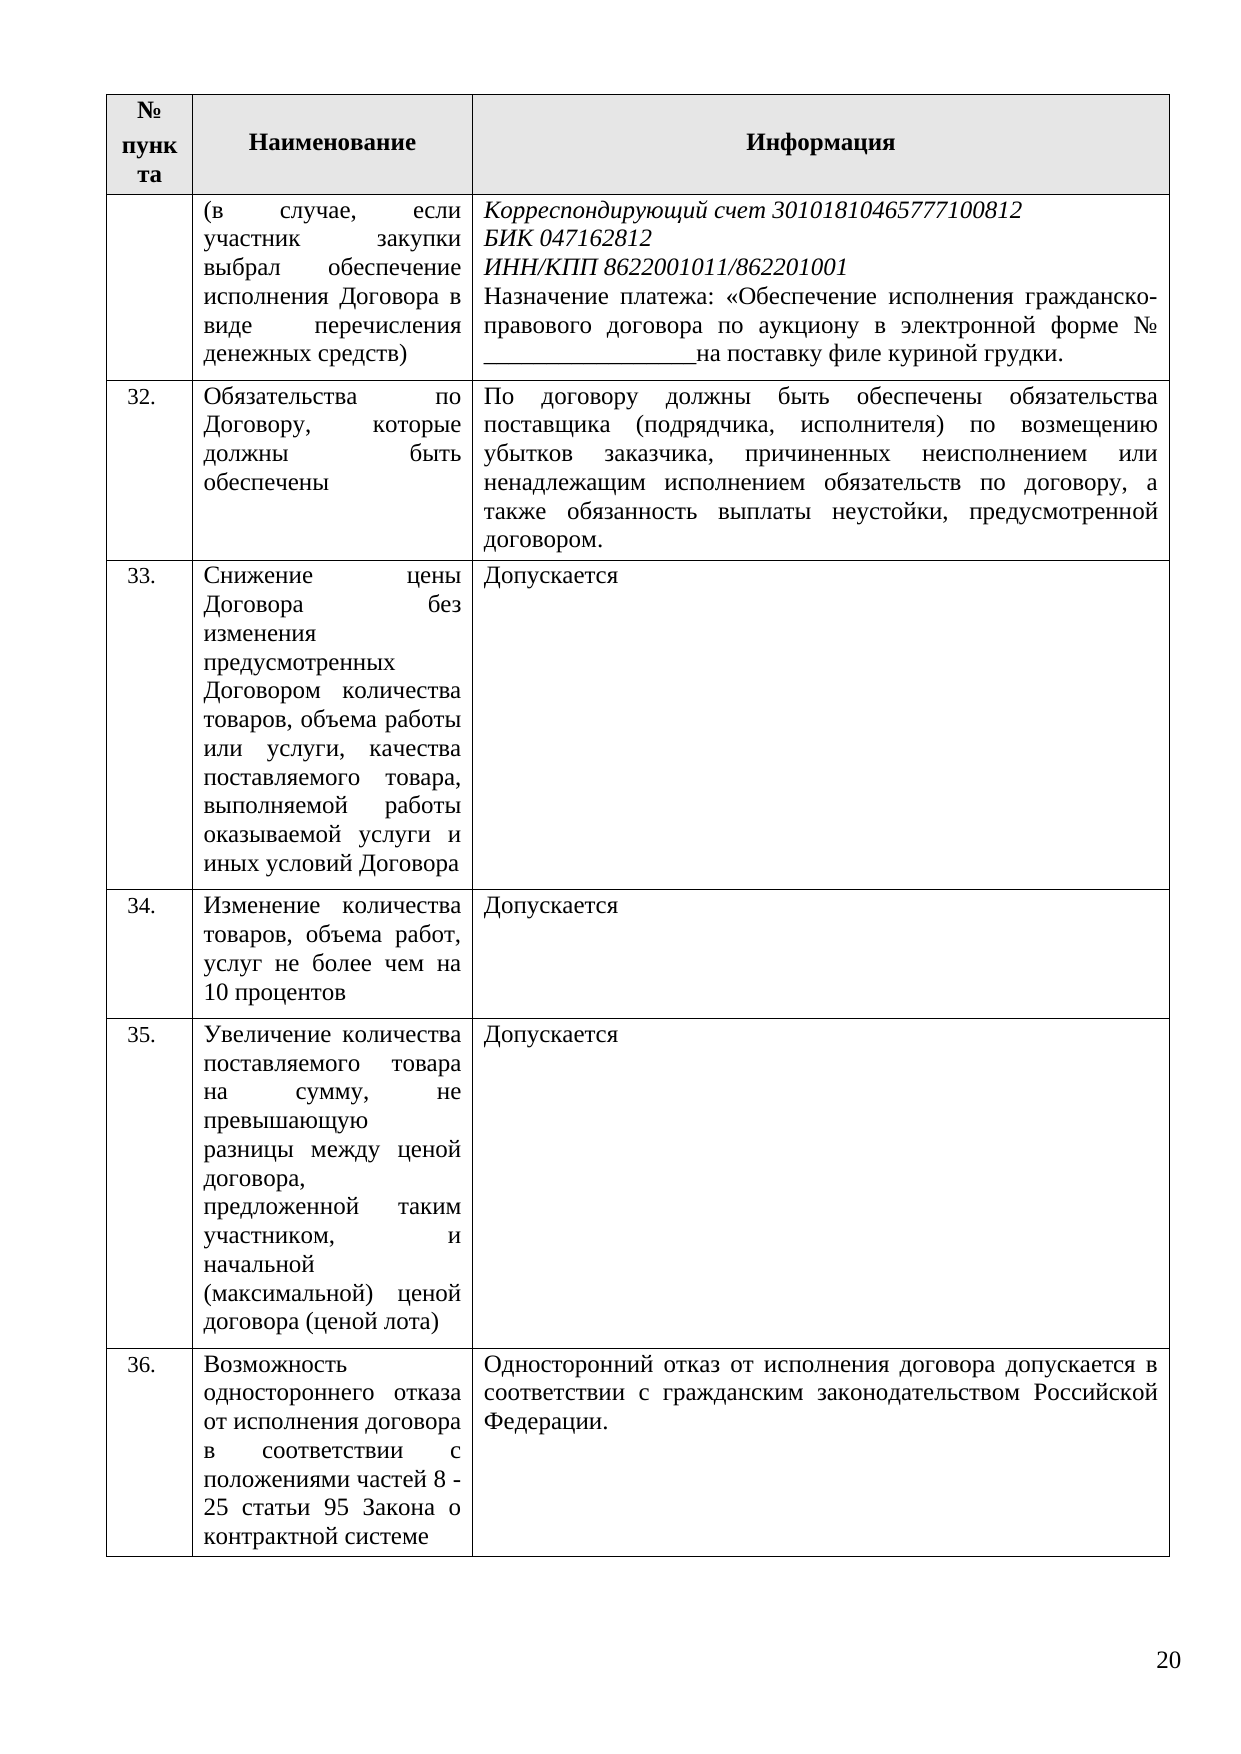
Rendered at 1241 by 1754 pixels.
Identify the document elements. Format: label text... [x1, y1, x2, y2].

table_cell [107, 1349, 192, 1556]
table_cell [473, 195, 1169, 380]
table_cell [193, 195, 472, 380]
table_cell Изменение количества товаров, объема работ, услуг не более чем на 10 процентов [193, 890, 472, 1018]
table_cell Снижение цены Договора без изменения предусмотренных Договором количества товаров, объема работы или услуги, качества поставляемого товара, выполняемой работы оказываемой услуги и иных условий Договора [193, 561, 472, 889]
table_cell [107, 890, 192, 1018]
table_cell Допускается [473, 561, 1169, 889]
table_cell Односторонний отказ от исполнения договора допускается в соответствии с гражданским законодательством Российской Федерации. [473, 1349, 1169, 1556]
table_cell [107, 561, 192, 889]
table_cell [107, 381, 192, 559]
table_cell [107, 195, 192, 380]
table_header Информация [473, 95, 1169, 194]
table_cell Обязательства по Договору, которые должны быть обеспечены [193, 381, 472, 559]
table_header Наименование [193, 95, 472, 194]
table_cell Возможность одностороннего отказа от исполнения договора в соответствии с положениями частей 8 - 25 статьи 95 Закона о контрактной системе [193, 1349, 472, 1556]
table_cell [107, 1019, 192, 1348]
table_cell Допускается [473, 1019, 1169, 1348]
table_cell Допускается [473, 890, 1169, 1018]
table_cell По договору должны быть обеспечены обязательства поставщика (подрядчика, исполнителя) по возмещению убытков заказчика, причиненных неисполнением или ненадлежащим исполнением обязательств по договору, а также обязанность выплаты неустойки, предусмотренной договором. [473, 381, 1169, 559]
table_header № пункта [107, 95, 192, 194]
table_cell Увеличение количества поставляемого товара на сумму, не превышающую разницы между ценой договора, предложенной таким участником, и начальной (максимальной) ценой договора (ценой лота) [193, 1019, 472, 1348]
